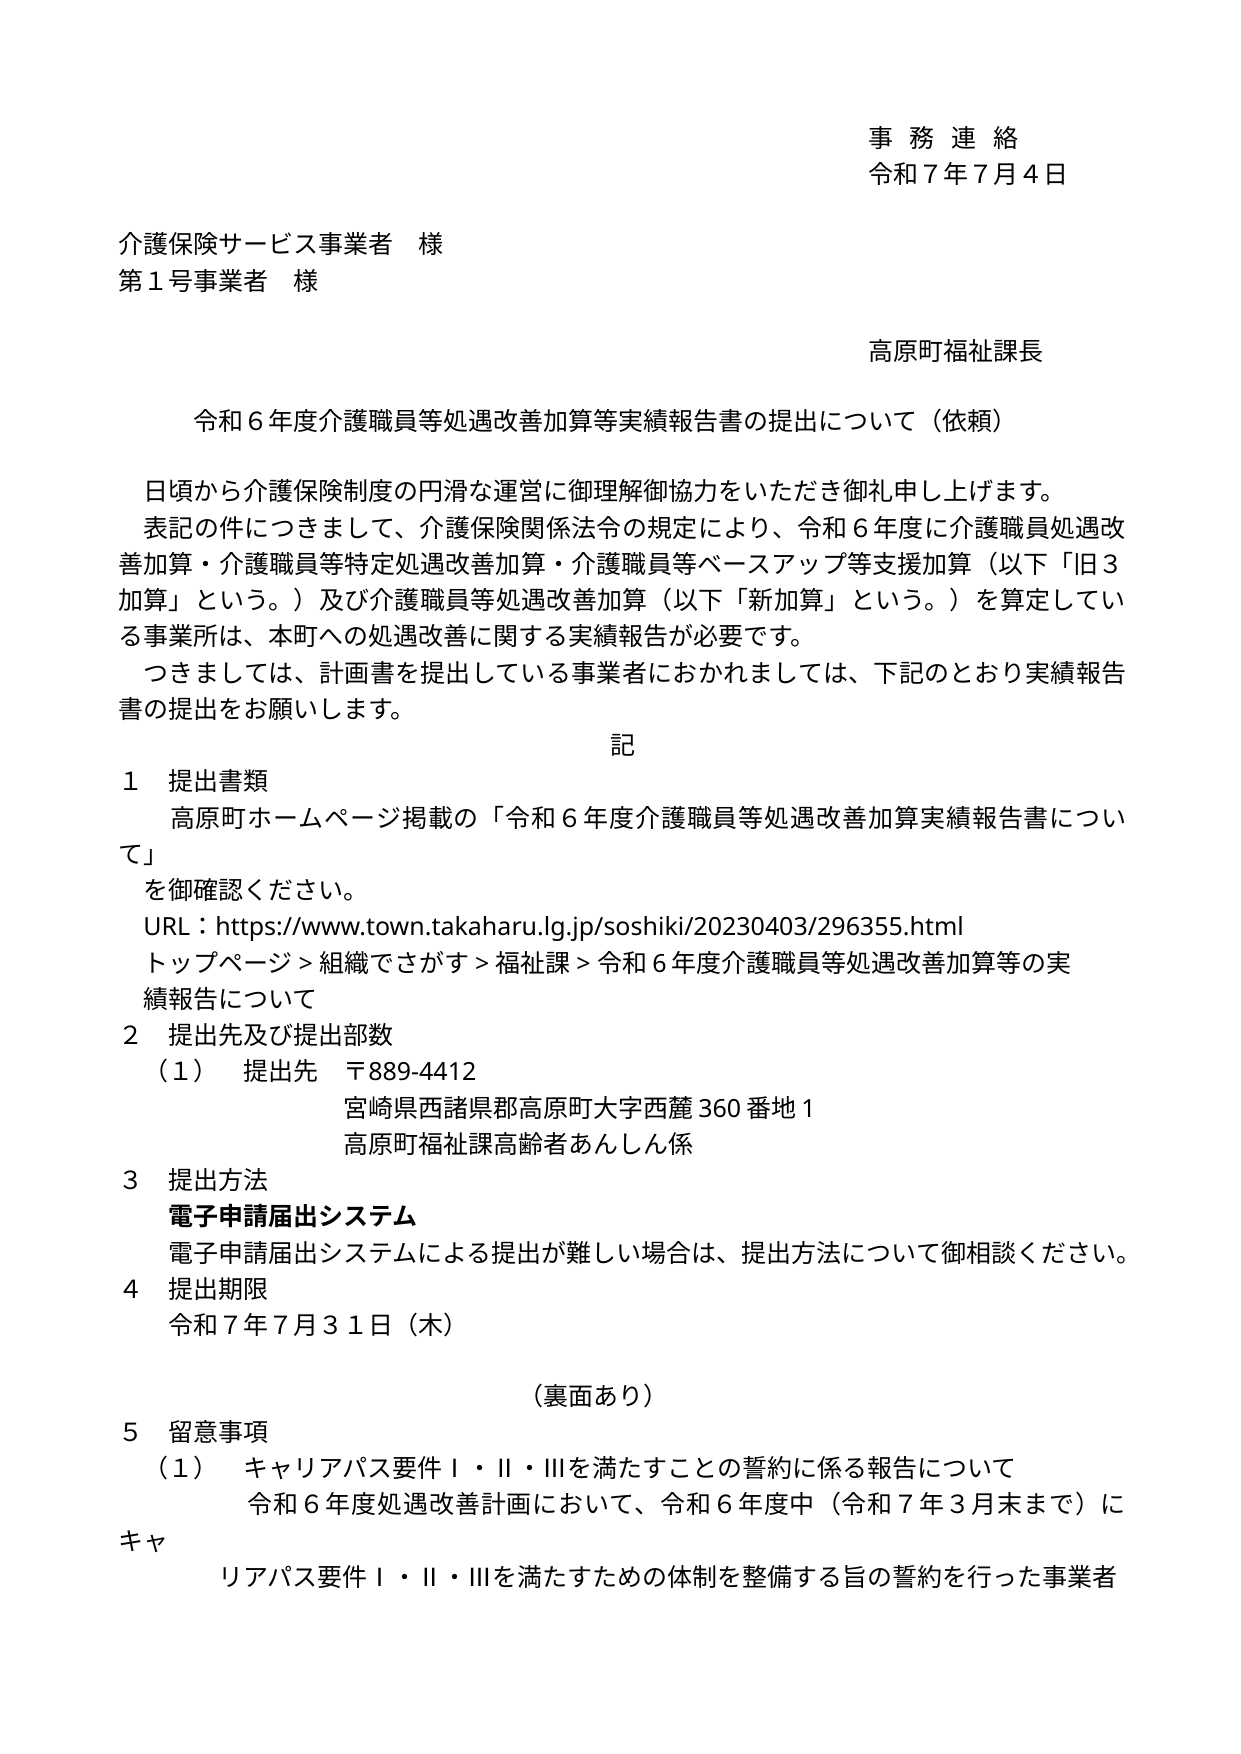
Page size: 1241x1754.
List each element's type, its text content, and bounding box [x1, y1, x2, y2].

text 令和７年７月４日 [118, 154, 1128, 191]
text URL：https://www.town.takaharu.lg.jp/soshiki/20230403/296355.html [118, 907, 1128, 943]
subtitle 記 [118, 726, 1128, 762]
text リアパス要件Ⅰ・Ⅱ・Ⅲを満たすための体制を整備する旨の誓約を行った事業者 [118, 1557, 1128, 1593]
text 績報告について [118, 979, 1128, 1016]
text 日頃から介護保険制度の円滑な運営に御理解御協力をいただき御礼申し上げます。 [118, 472, 1128, 508]
text ３ 提出方法 [118, 1161, 1128, 1197]
text 令和６年度処遇改善計画において、令和６年度中（令和７年３月末まで）にキャ [118, 1485, 1128, 1557]
text 令和６年度介護職員等処遇改善加算等実績報告書の提出について（依頼） [118, 402, 1128, 438]
text 第１号事業者 様 [118, 261, 1128, 297]
text 電子申請届出システムによる提出が難しい場合は、提出方法について御相談ください。 [118, 1233, 1128, 1269]
text つきましては、計画書を提出している事業者におかれましては、下記のとおり実績報告書の提出をお願いします。 [118, 653, 1128, 726]
text （１） キャリアパス要件Ⅰ・Ⅱ・Ⅲを満たすことの誓約に係る報告について [118, 1448, 1128, 1485]
text 高原町福祉課高齢者あんしん係 [118, 1124, 1128, 1161]
text １ 提出書類 [118, 762, 1128, 798]
text 高原町福祉課長 [118, 331, 1128, 367]
text （１） 提出先 〒889-4412 [118, 1052, 1128, 1088]
text を御確認ください。 [118, 871, 1128, 907]
text 表記の件につきまして、介護保険関係法令の規定により、令和６年度に介護職員処遇改善加算・介護職員等特定処遇改善加算・介護職員等ベースアップ等支援加算（以下「旧３加算」という。）及び介護職員等処遇改善加算（以下「新加算」という。）を算定している事業所は、本町への処遇改善に関する実績報告が必要です。 [118, 508, 1128, 653]
text （裏面あり） ５ 留意事項 [118, 1376, 1128, 1448]
text ４ 提出期限 [118, 1269, 1128, 1306]
text トップページ > 組織でさがす > 福祉課 > 令和6年度介護職員等処遇改善加算等の実 [118, 943, 1128, 979]
text ２ 提出先及び提出部数 [118, 1016, 1128, 1052]
text 令和７年７月３１日（木） [118, 1306, 1128, 1342]
text 高原町ホームページ掲載の「令和６年度介護職員等処遇改善加算実績報告書について」 [118, 798, 1128, 871]
text 宮崎県西諸県郡高原町大字西麓360番地1 [118, 1088, 1128, 1124]
text 電子申請届出システム [118, 1197, 1128, 1233]
text 事務連絡 [118, 118, 1128, 154]
text 介護保険サービス事業者 様 [118, 225, 1128, 261]
